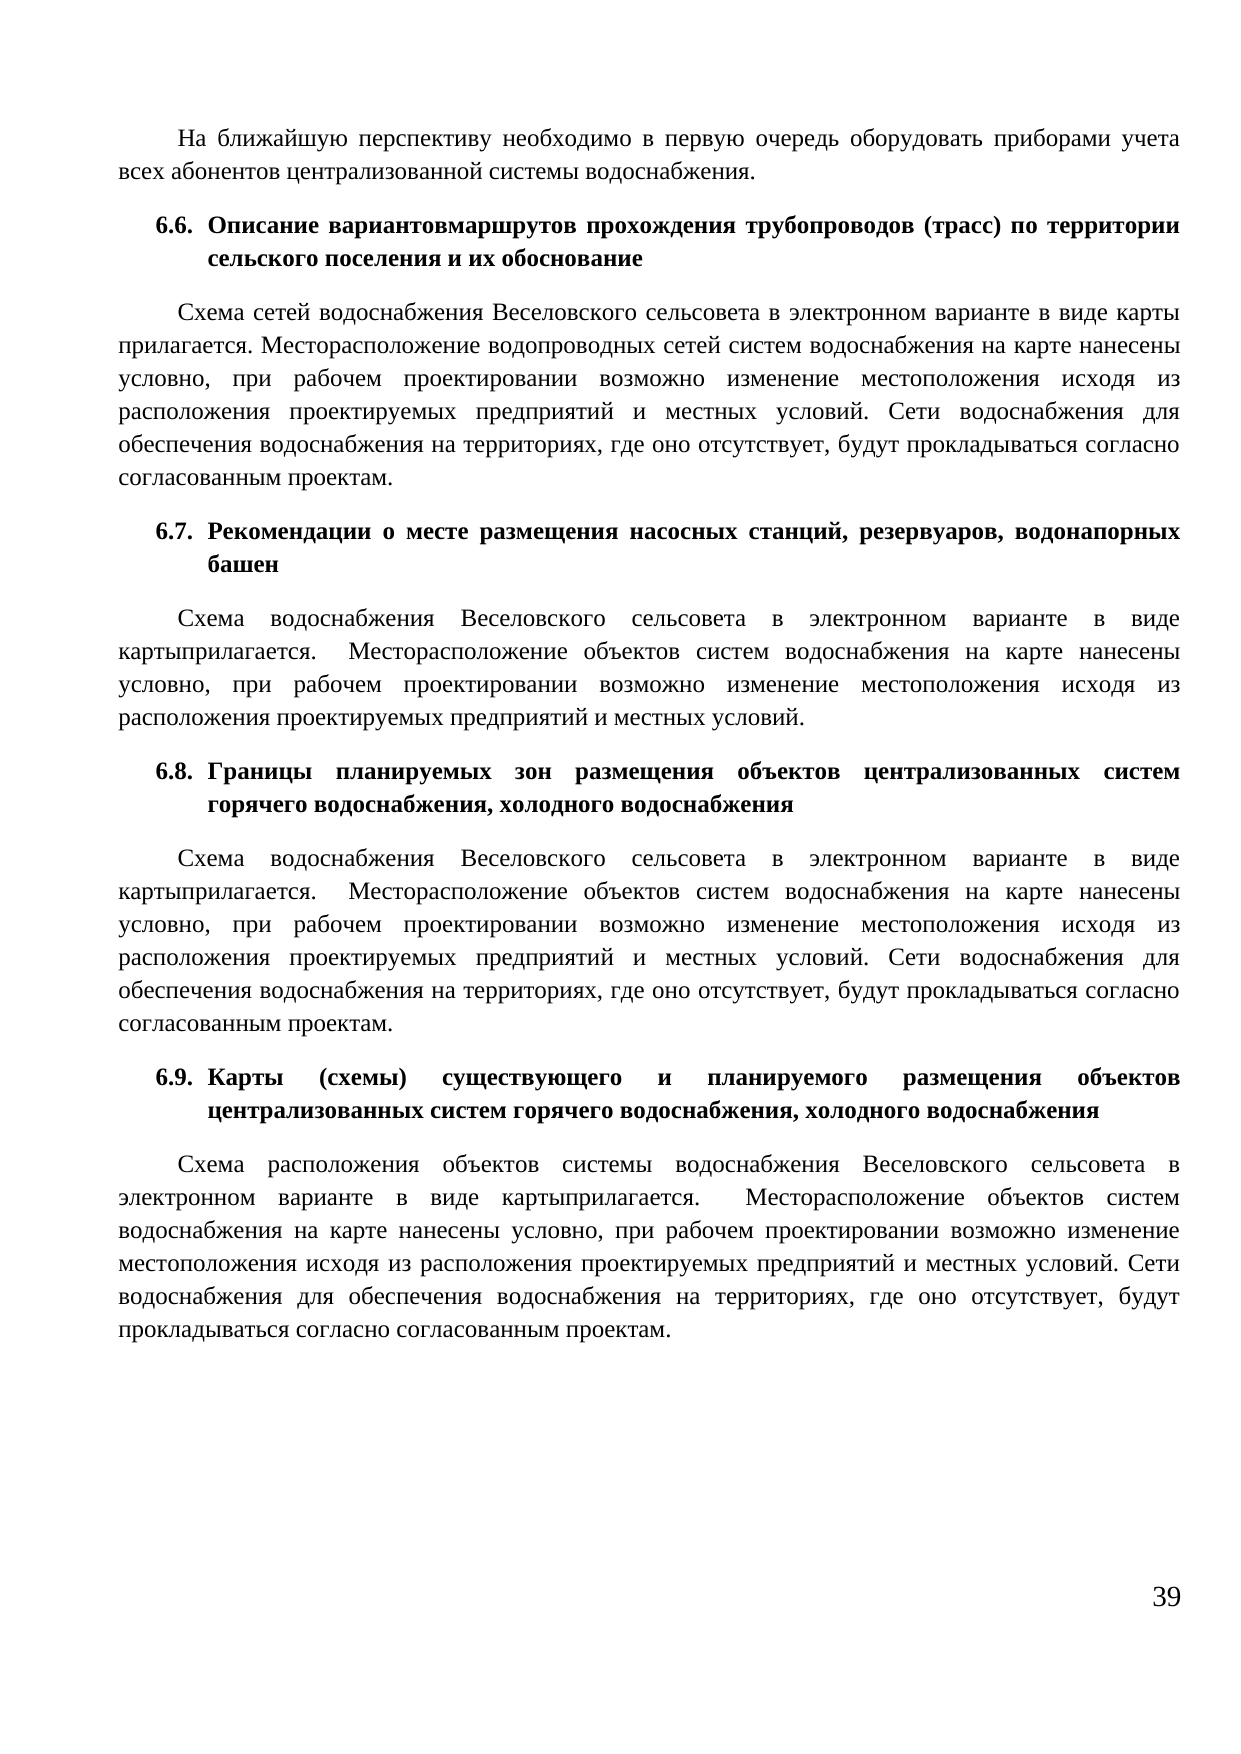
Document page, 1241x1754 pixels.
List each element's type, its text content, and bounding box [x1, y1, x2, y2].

text Схема расположения объектов системы водоснабжения Веселовского сельсовета в электронном варианте в виде картыприлагается. Месторасположение объектов систем водоснабжения на карте нанесены условно, при рабочем проектировании возможно изменение местоположения исходя из расположения проектируемых предприятий и местных условий. Сети водоснабжения для обеспечения водоснабжения на территориях, где оно отсутствует, будут прокладываться согласно согласованным проектам. [118, 1149, 1181, 1342]
text На ближайшую перспективу необходимо в первую очередь оборудовать приборами учета всех абонентов централизованной системы водоснабжения. [118, 123, 1181, 185]
subtitle Рекомендации о месте размещения насосных станций, резервуаров, водонапорных башен [155, 516, 1181, 578]
text Схема сетей водоснабжения Веселовского сельсовета в электронном варианте в виде карты прилагается. Месторасположение водопроводных сетей систем водоснабжения на карте нанесены условно, при рабочем проектировании возможно изменение местоположения исходя из расположения проектируемых предприятий и местных условий. Сети водоснабжения для обеспечения водоснабжения на территориях, где оно отсутствует, будут прокладываться согласно согласованным проектам. [118, 297, 1181, 491]
subtitle Границы планируемых зон размещения объектов централизованных систем горячего водоснабжения, холодного водоснабжения [155, 756, 1181, 818]
text Схема водоснабжения Веселовского сельсовета в электронном варианте в виде картыприлагается. Месторасположение объектов систем водоснабжения на карте нанесены условно, при рабочем проектировании возможно изменение местоположения исходя из расположения проектируемых предприятий и местных условий. Сети водоснабжения для обеспечения водоснабжения на территориях, где оно отсутствует, будут прокладываться согласно согласованным проектам. [118, 843, 1181, 1037]
subtitle Описание вариантовмаршрутов прохождения трубопроводов (трасс) по территории сельского поселения и их обоснование [155, 210, 1181, 272]
subtitle Карты (схемы) существующего и планируемого размещения объектов централизованных систем горячего водоснабжения, холодного водоснабжения [155, 1062, 1181, 1123]
text Схема водоснабжения Веселовского сельсовета в электронном варианте в виде картыприлагается. Месторасположение объектов систем водоснабжения на карте нанесены условно, при рабочем проектировании возможно изменение местоположения исходя из расположения проектируемых предприятий и местных условий. [118, 603, 1181, 731]
